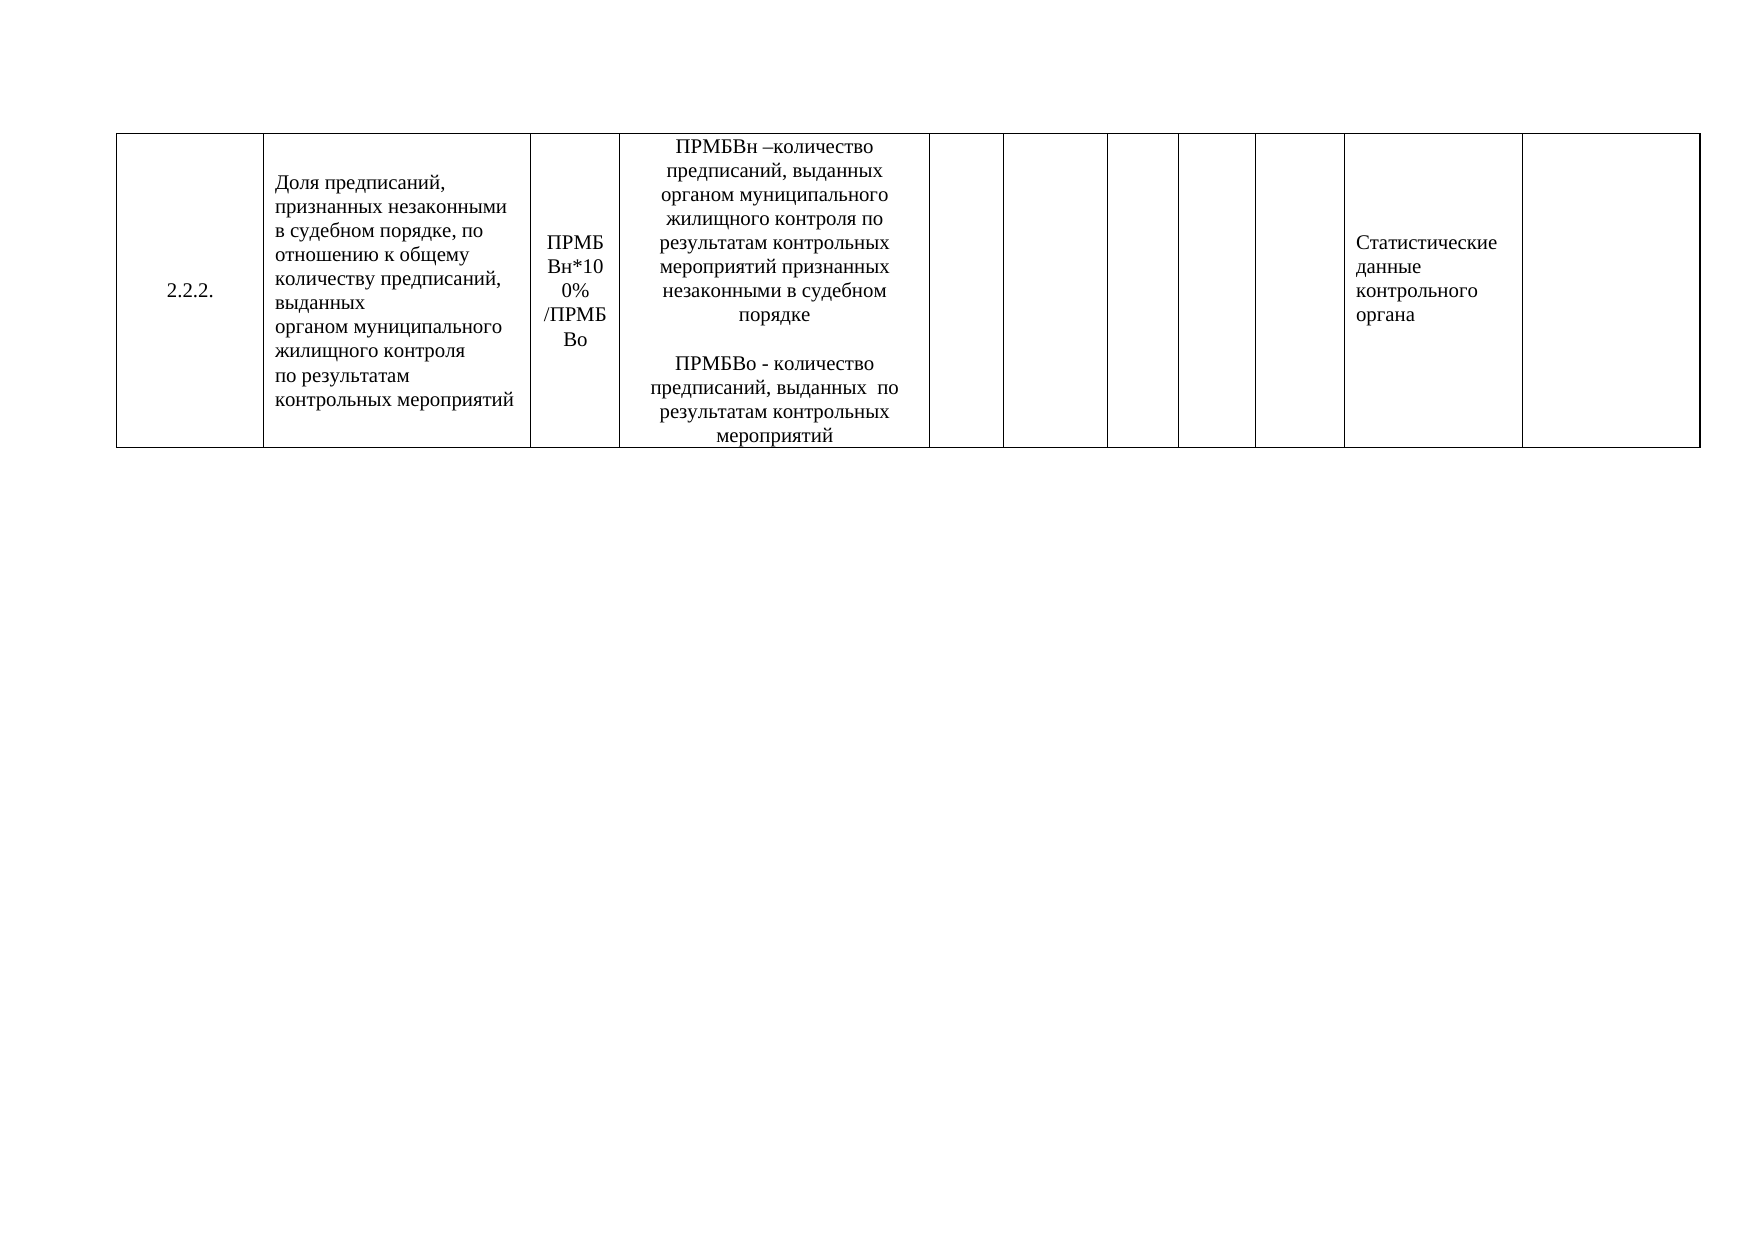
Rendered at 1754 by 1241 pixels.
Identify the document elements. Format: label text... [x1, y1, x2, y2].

table_cell [1004, 134, 1107, 447]
table_cell [1256, 134, 1344, 447]
table_cell [1523, 134, 1699, 447]
table_cell [1179, 134, 1255, 447]
table_cell ПРМБВн*100% /ПРМБВо [531, 134, 619, 447]
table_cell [1345, 134, 1522, 447]
table_cell ПРМБВн –количество предписаний, выданных органом муниципального жилищного контроля по результатам контрольных мероприятий признанных незаконными в судебном порядке ПРМБВо - количество предписаний, выданных по результатам контрольных мероприятий [620, 134, 929, 447]
table_cell [930, 134, 1003, 447]
table_cell Доля предписаний, признанных незаконными в судебном порядке, по отношению к общему количеству предписаний, выданных органом муниципального жилищного контроля по результатам контрольных мероприятий [264, 134, 530, 447]
table_cell [1108, 134, 1178, 447]
table_cell 2.2.2. [117, 134, 263, 447]
